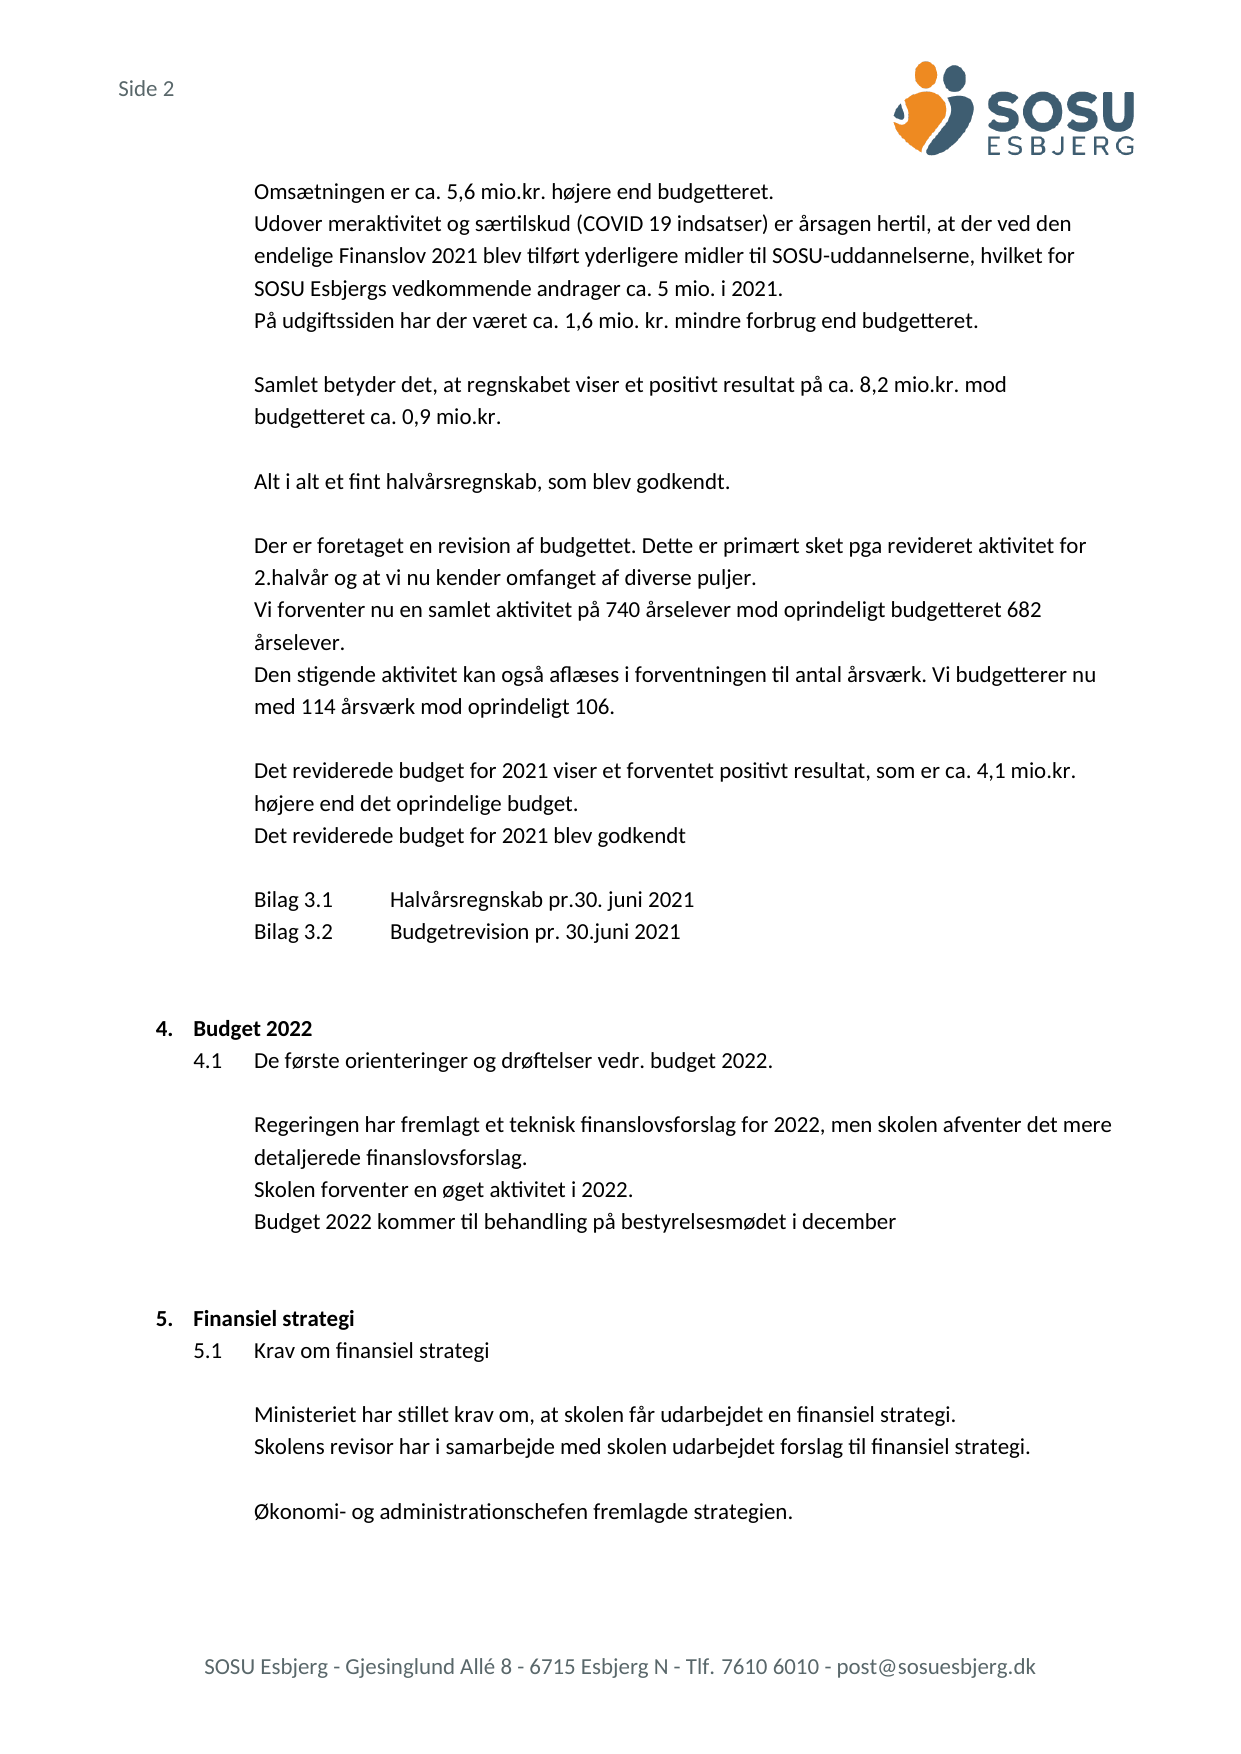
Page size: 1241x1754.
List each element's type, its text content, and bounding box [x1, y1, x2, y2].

list Budget 2022 [156, 1014, 1122, 1042]
list Samlet betyder det, at regnskabet viser et positivt resultat på ca. 8,2 mio.kr. mod budgetteret ca. 0,9 mio.kr. [254, 370, 1122, 431]
list Skolens revisor har i samarbejde med skolen udarbejdet forslag til finansiel strategi. [254, 1432, 1122, 1461]
list Alt i alt et fint halvårsregnskab, som blev godkendt. [193, 467, 1122, 495]
list Udover meraktivitet og særtilskud (COVID 19 indsatser) er årsagen hertil, at der ved den endelige Finanslov 2021 blev tilført yderligere midler til SOSU-uddannelserne, hvilket for SOSU Esbjergs vedkommende andrager ca. 5 mio. i 2021. [254, 209, 1122, 302]
list Ministeriet har stillet krav om, at skolen får udarbejdet en finansiel strategi. [193, 1400, 1122, 1428]
list Det reviderede budget for 2021 blev godkendt [193, 821, 1122, 849]
picture [888, 55, 1137, 158]
list Det reviderede budget for 2021 viser et forventet positivt resultat, som er ca. 4,1 mio.kr. højere end det oprindelige budget. [254, 757, 1122, 817]
list Vi forventer nu en samlet aktivitet på 740 årselever mod oprindeligt budgetteret 682 årselever. [254, 596, 1122, 656]
list Omsætningen er ca. 5,6 mio.kr. højere end budgetteret. [193, 177, 1122, 205]
list Den stigende aktivitet kan også aflæses i forventningen til antal årsværk. Vi budgetterer nu med 114 årsværk mod oprindeligt 106. [254, 660, 1122, 720]
list Økonomi- og administrationschefen fremlagde strategien. [254, 1497, 1122, 1525]
list Regeringen har fremlagt et teknisk finanslovsforslag for 2022, men skolen afventer det mere detaljerede finanslovsforslag. [254, 1111, 1122, 1171]
list Finansiel strategi [156, 1304, 1122, 1332]
list 4.1 De første orienteringer og drøftelser vedr. budget 2022. [193, 1046, 1122, 1074]
list Der er foretaget en revision af budgettet. Dette er primært sket pga revideret aktivitet for 2.halvår og at vi nu kender omfanget af diverse puljer. [254, 531, 1122, 591]
list 5.1 Krav om finansiel strategi [193, 1336, 1122, 1364]
list Budget 2022 kommer til behandling på bestyrelsesmødet i december [193, 1207, 1122, 1235]
list Bilag 3.2 Budgetrevision pr. 30.juni 2021 [193, 917, 1122, 946]
list Skolen forventer en øget aktivitet i 2022. [193, 1175, 1122, 1203]
list På udgiftssiden har der været ca. 1,6 mio. kr. mindre forbrug end budgetteret. [193, 306, 1122, 334]
list Bilag 3.1 Halvårsregnskab pr.30. juni 2021 [193, 885, 1122, 913]
